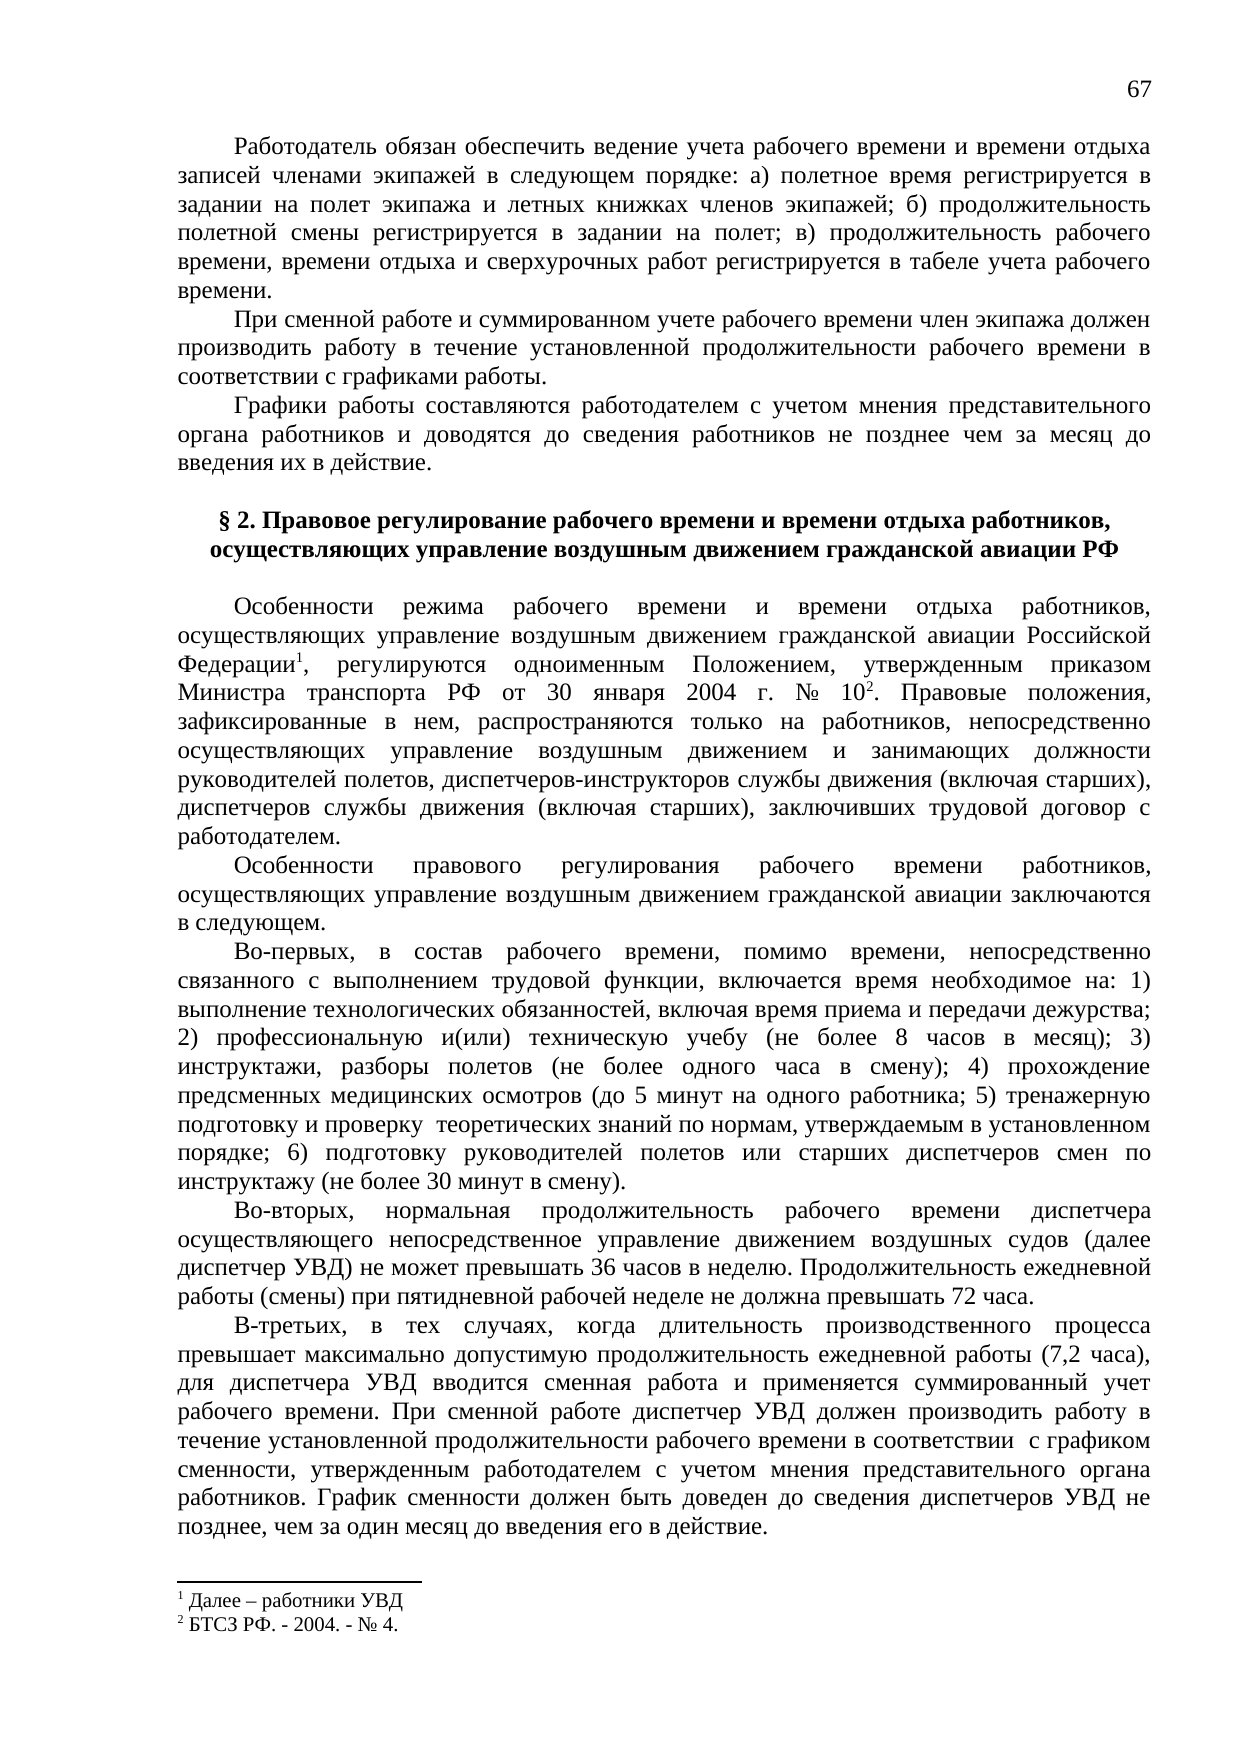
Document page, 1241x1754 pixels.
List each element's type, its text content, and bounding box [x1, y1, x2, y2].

text Во-первых, в состав рабочего времени, помимо времени, непосредственно связанного с выполнением трудовой функции, включается время необходимое на: 1) выполнение технологических обязанностей, включая время приема и передачи дежурства; 2) профессиональную и(или) техническую учебу (не более 8 часов в месяц); 3) инструктажи, разборы полетов (не более одного часа в смену); 4) прохождение предсменных медицинских осмотров (до 5 минут на одного работника; 5) тренажерную подготовку и проверку теоретических знаний по нормам, утверждаемым в установленном порядке; 6) подготовку руководителей полетов или старших диспетчеров смен по инструктажу (не более 30 минут в смену). [177, 936, 1152, 1195]
text Работодатель обязан обеспечить ведение учета рабочего времени и времени отдыха записей членами экипажей в следующем порядке: а) полетное время регистрируется в задании на полет экипажа и летных книжках членов экипажей; б) продолжительность полетной смены регистрируется в задании на полет; в) продолжительность рабочего времени, времени отдыха и сверхурочных работ регистрируется в табеле учета рабочего времени. [177, 131, 1152, 304]
text При сменной работе и суммированном учете рабочего времени член экипажа должен производить работу в течение установленной продолжительности рабочего времени в соответствии с графиками работы. [177, 304, 1152, 390]
text Особенности правового регулирования рабочего времени работников, осуществляющих управление воздушным движением гражданской авиации заключаются в следующем. [177, 850, 1152, 936]
text осуществляющих управление воздушным движением гражданской авиации РФ [177, 534, 1152, 562]
text В-третьих, в тех случаях, когда длительность производственного процесса превышает максимально допустимую продолжительность ежедневной работы (7,2 часа), для диспетчера УВД вводится сменная работа и применяется суммированный учет рабочего времени. При сменной работе диспетчер УВД должен производить работу в течение установленной продолжительности рабочего времени в соответствии с графиком сменности, утвержденным работодателем с учетом мнения представительного органа работников. График сменности должен быть доведен до сведения диспетчеров УВД не позднее, чем за один месяц до введения его в действие. [177, 1310, 1152, 1540]
text Особенности режима рабочего времени и времени отдыха работников, осуществляющих управление воздушным движением гражданской авиации Российской Федерации, регулируются одноименным Положением, утвержденным приказом Министра транспорта РФ от 30 января . № 10. Правовые положения, зафиксированные в нем, распространяются только на работников, непосредственно осуществляющих управление воздушным движением и занимающих должности руководителей полетов, диспетчеров-инструкторов службы движения (включая старших), диспетчеров службы движения (включая старших), заключивших трудовой договор с работодателем. [177, 591, 1152, 850]
text Графики работы составляются работодателем с учетом мнения представительного органа работников и доводятся до сведения работников не позднее чем за месяц до введения их в действие. [177, 390, 1152, 476]
text Во-вторых, нормальная продолжительность рабочего времени диспетчера осуществляющего непосредственное управление движением воздушных судов (далее диспетчер УВД) не может превышать 36 часов в неделю. Продолжительность ежедневной работы (смены) при пятидневной рабочей неделе не должна превышать 72 часа. [177, 1195, 1152, 1310]
text § 2. Правовое регулирование рабочего времени и времени отдыха работников, [177, 505, 1152, 534]
